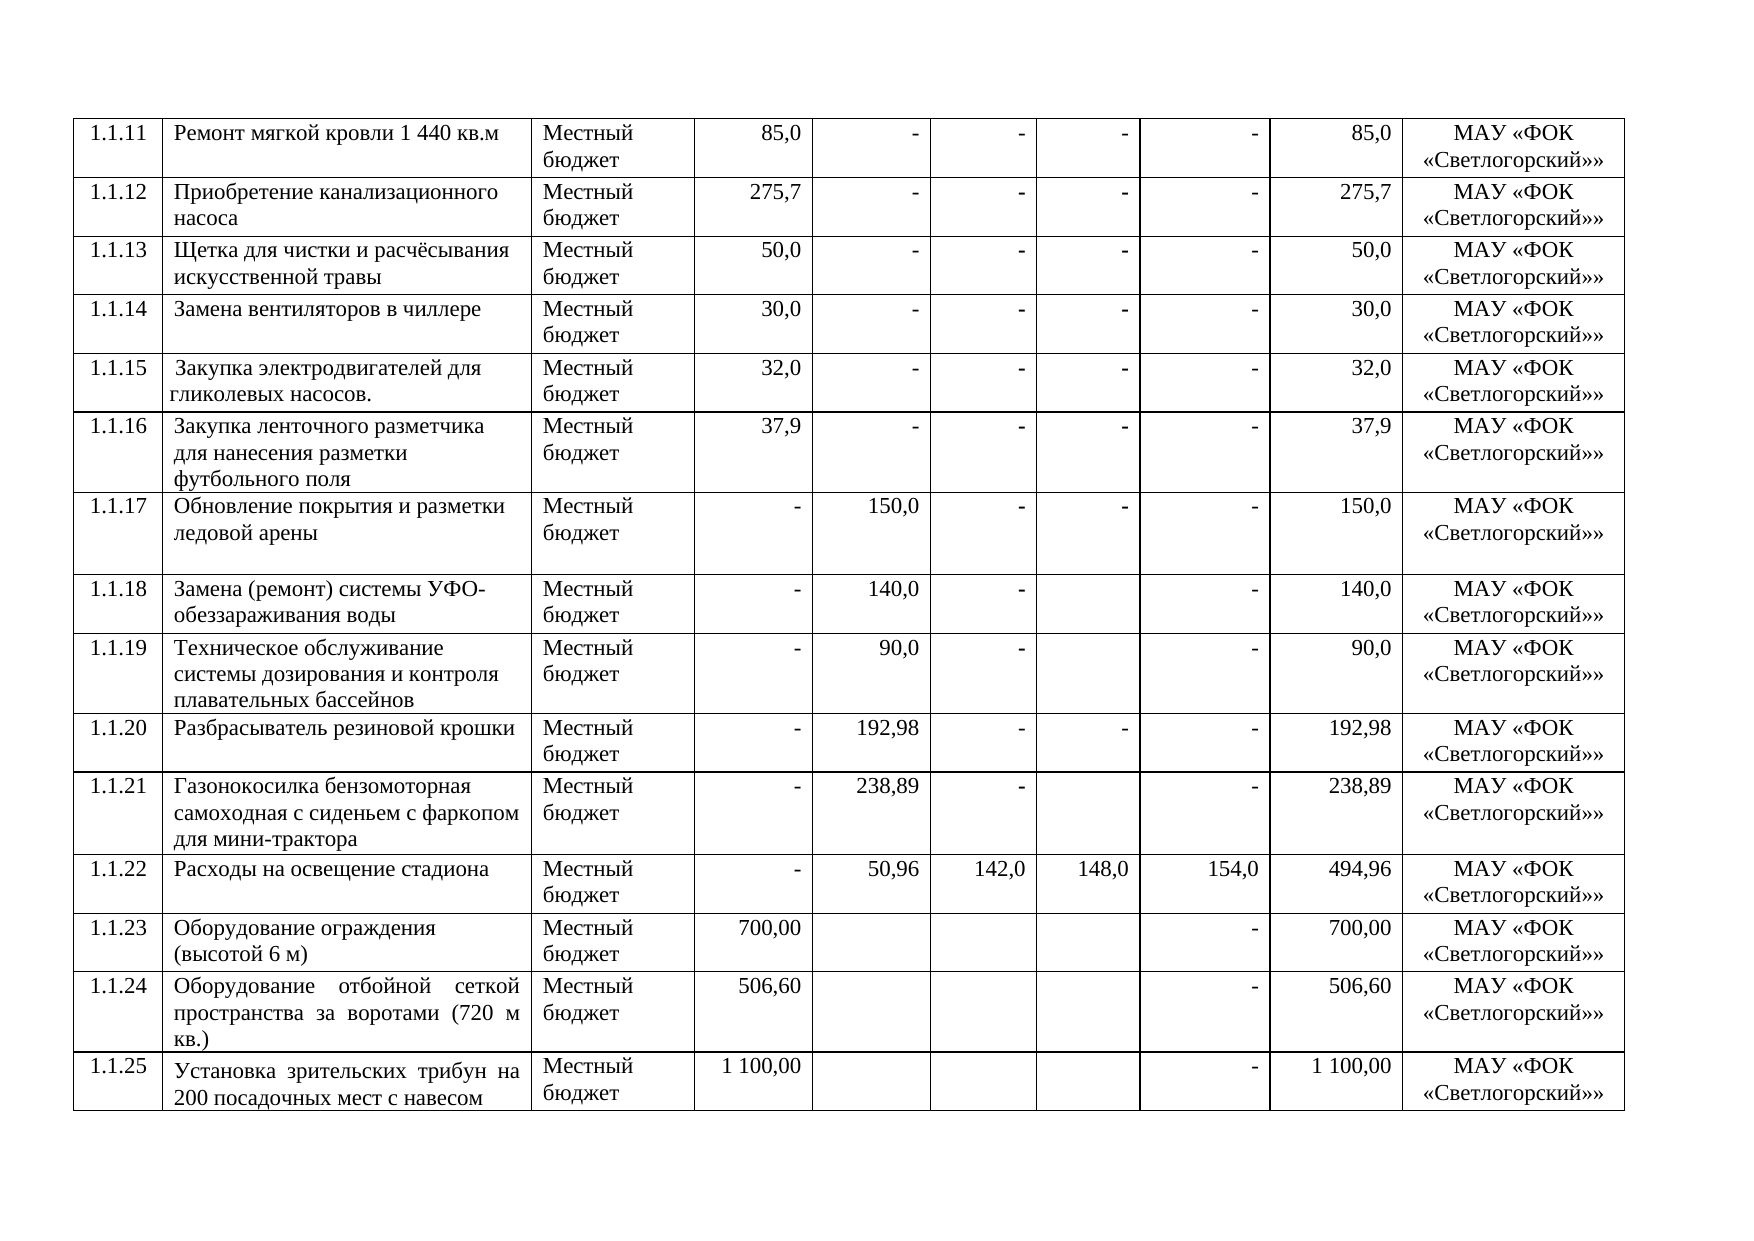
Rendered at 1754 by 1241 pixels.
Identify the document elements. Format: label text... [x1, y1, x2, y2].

table_cell 154,0 [1141, 855, 1269, 913]
table_cell 140,0 [813, 575, 930, 633]
table_cell Местный бюджет [532, 493, 694, 574]
table_cell [1037, 773, 1139, 854]
table_cell - [931, 295, 1036, 353]
table_cell - [1141, 773, 1269, 854]
table_cell - [695, 634, 812, 713]
table_cell 700,00 [1271, 914, 1402, 971]
table_cell - [813, 413, 930, 492]
table_cell МАУ «ФОК «Светлогорский»» [1403, 493, 1624, 574]
table_cell 1.1.16 [74, 413, 162, 492]
table_cell Местный бюджет [532, 634, 694, 713]
table_cell 30,0 [695, 295, 812, 353]
table_cell Местный бюджет [532, 354, 694, 411]
table_cell Местный бюджет [532, 773, 694, 854]
table_cell 1 100,00 [1271, 1053, 1402, 1110]
table_cell Местный бюджет [532, 237, 694, 294]
table_cell - [931, 237, 1036, 294]
table_cell - [695, 773, 812, 854]
table_cell 238,89 [1271, 773, 1402, 854]
table_cell 1.1.19 [74, 634, 162, 713]
table_cell - [813, 237, 930, 294]
table_cell Оборудование отбойной сеткой пространства за воротами (720 м кв.) [163, 972, 531, 1051]
table_cell 1.1.17 [74, 493, 162, 574]
table_cell - [1037, 119, 1139, 177]
table_cell МАУ «ФОК «Светлогорский»» [1403, 178, 1624, 236]
table_cell Газонокосилка бензомоторная самоходная с сиденьем с фаркопом для мини-трактора [163, 773, 531, 854]
table_cell [931, 972, 1036, 1051]
table_cell [1037, 914, 1139, 971]
table_cell Щетка для чистки и расчёсывания искусственной травы [163, 237, 531, 294]
table_cell 85,0 [695, 119, 812, 177]
table_cell - [1037, 178, 1139, 236]
table_cell - [1141, 914, 1269, 971]
table_cell [1037, 1053, 1139, 1110]
table_cell - [1141, 1053, 1269, 1110]
table_cell [1037, 972, 1139, 1051]
table_cell 1.1.23 [74, 914, 162, 971]
table_cell - [931, 493, 1036, 574]
table_cell - [695, 575, 812, 633]
table_cell 506,60 [695, 972, 812, 1051]
table_cell МАУ «ФОК «Светлогорский»» [1403, 237, 1624, 294]
table_cell МАУ «ФОК «Светлогорский»» [1403, 354, 1624, 411]
table_cell Приобретение канализационного насоса [163, 178, 531, 236]
table_cell - [695, 493, 812, 574]
table_cell 192,98 [813, 714, 930, 771]
table_cell - [813, 354, 930, 411]
table_cell 192,98 [1271, 714, 1402, 771]
table_cell 1.1.12 [74, 178, 162, 236]
table_cell Местный бюджет [532, 178, 694, 236]
table_cell Местный бюджет [532, 855, 694, 913]
table_cell 1.1.13 [74, 237, 162, 294]
table_cell - [1141, 295, 1269, 353]
table_cell Обновление покрытия и разметки ледовой арены [163, 493, 531, 574]
table_cell - [931, 354, 1036, 411]
table_cell 148,0 [1037, 855, 1139, 913]
table_cell - [1037, 295, 1139, 353]
table_cell [813, 914, 930, 971]
table_cell 238,89 [813, 773, 930, 854]
table_cell - [1141, 575, 1269, 633]
table_cell Местный бюджет [532, 119, 694, 177]
table_cell Оборудование ограждения (высотой 6 м) [163, 914, 531, 971]
table_cell - [931, 714, 1036, 771]
table_cell - [1141, 237, 1269, 294]
table_cell 1 100,00 [695, 1053, 812, 1110]
table_cell МАУ «ФОК «Светлогорский»» [1403, 972, 1624, 1051]
table_cell Местный бюджет [532, 914, 694, 971]
table_cell 32,0 [1271, 354, 1402, 411]
table_cell Местный бюджет [532, 575, 694, 633]
table_cell МАУ «ФОК «Светлогорский»» [1403, 714, 1624, 771]
table_cell 85,0 [1271, 119, 1402, 177]
table_cell Установка зрительских трибун на 200 посадочных мест с навесом [163, 1053, 531, 1110]
table_cell 275,7 [1271, 178, 1402, 236]
table_cell - [1037, 714, 1139, 771]
table_cell Закупка электродвигателей для гликолевых насосов. [163, 354, 531, 411]
table_cell - [813, 178, 930, 236]
table_cell 1.1.15 [74, 354, 162, 411]
table_cell - [931, 413, 1036, 492]
table_cell 32,0 [695, 354, 812, 411]
table_cell - [1141, 493, 1269, 574]
table_cell - [931, 575, 1036, 633]
table_cell Закупка ленточного разметчика для нанесения разметки футбольного поля [163, 413, 531, 492]
table_cell 700,00 [695, 914, 812, 971]
table_cell 150,0 [813, 493, 930, 574]
table_cell 1.1.21 [74, 773, 162, 854]
table_cell - [695, 855, 812, 913]
table_cell Разбрасыватель резиновой крошки [163, 714, 531, 771]
table_cell 1.1.22 [74, 855, 162, 913]
table_cell [813, 1053, 930, 1110]
table_cell 506,60 [1271, 972, 1402, 1051]
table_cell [1403, 119, 1624, 177]
table_cell 150,0 [1271, 493, 1402, 574]
table_cell 90,0 [813, 634, 930, 713]
table_cell 50,0 [695, 237, 812, 294]
table_cell [813, 972, 930, 1051]
table_cell - [1141, 178, 1269, 236]
table_cell Техническое обслуживание системы дозирования и контроля плавательных бассейнов [163, 634, 531, 713]
table_cell 37,9 [695, 413, 812, 492]
table_cell - [1141, 354, 1269, 411]
table_cell - [1037, 354, 1139, 411]
table_cell Местный бюджет [532, 413, 694, 492]
table_cell МАУ «ФОК «Светлогорский»» [1403, 295, 1624, 353]
table_cell 90,0 [1271, 634, 1402, 713]
table_cell - [1141, 634, 1269, 713]
table_cell 30,0 [1271, 295, 1402, 353]
table_cell 142,0 [931, 855, 1036, 913]
table_cell Местный бюджет [532, 295, 694, 353]
table_cell 1.1.18 [74, 575, 162, 633]
table_cell МАУ «ФОК «Светлогорский»» [1403, 634, 1624, 713]
table_cell - [931, 119, 1036, 177]
table_cell Местный бюджет [532, 1053, 694, 1110]
table_cell - [1141, 119, 1269, 177]
table_cell [1037, 575, 1139, 633]
table_cell МАУ «ФОК «Светлогорский»» [1403, 914, 1624, 971]
table_cell - [1141, 714, 1269, 771]
table_cell [931, 1053, 1036, 1110]
table_cell - [931, 634, 1036, 713]
table_cell [1037, 634, 1139, 713]
table_cell МАУ «ФОК «Светлогорский»» [1403, 855, 1624, 913]
table_cell 140,0 [1271, 575, 1402, 633]
table_cell - [1141, 413, 1269, 492]
table_cell - [695, 714, 812, 771]
table_cell 1.1.25 [74, 1053, 162, 1110]
table_cell Замена вентиляторов в чиллере [163, 295, 531, 353]
table_cell МАУ «ФОК «Светлогорский»» [1403, 575, 1624, 633]
table_cell - [813, 295, 930, 353]
table_cell Местный бюджет [532, 972, 694, 1051]
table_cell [1403, 1053, 1624, 1110]
table_cell 50,0 [1271, 237, 1402, 294]
table_cell Ремонт мягкой кровли 1 440 кв.м [163, 119, 531, 177]
table_cell МАУ «ФОК «Светлогорский»» [1403, 773, 1624, 854]
table_cell 494,96 [1271, 855, 1402, 913]
table_cell Замена (ремонт) системы УФО-обеззараживания воды [163, 575, 531, 633]
table_cell 1.1.11 [74, 119, 162, 177]
table_cell - [931, 178, 1036, 236]
table_cell - [1141, 972, 1269, 1051]
table_cell Местный бюджет [532, 714, 694, 771]
table_cell 275,7 [695, 178, 812, 236]
table_cell [931, 914, 1036, 971]
table_cell 37,9 [1271, 413, 1402, 492]
table_cell 1.1.14 [74, 295, 162, 353]
table_cell 1.1.20 [74, 714, 162, 771]
table_cell - [931, 773, 1036, 854]
table_cell - [813, 119, 930, 177]
table_cell 50,96 [813, 855, 930, 913]
table_cell МАУ «ФОК «Светлогорский»» [1403, 413, 1624, 492]
table_cell - [1037, 493, 1139, 574]
table_cell - [1037, 237, 1139, 294]
table_cell Расходы на освещение стадиона [163, 855, 531, 913]
table_cell - [1037, 413, 1139, 492]
table_cell 1.1.24 [74, 972, 162, 1051]
